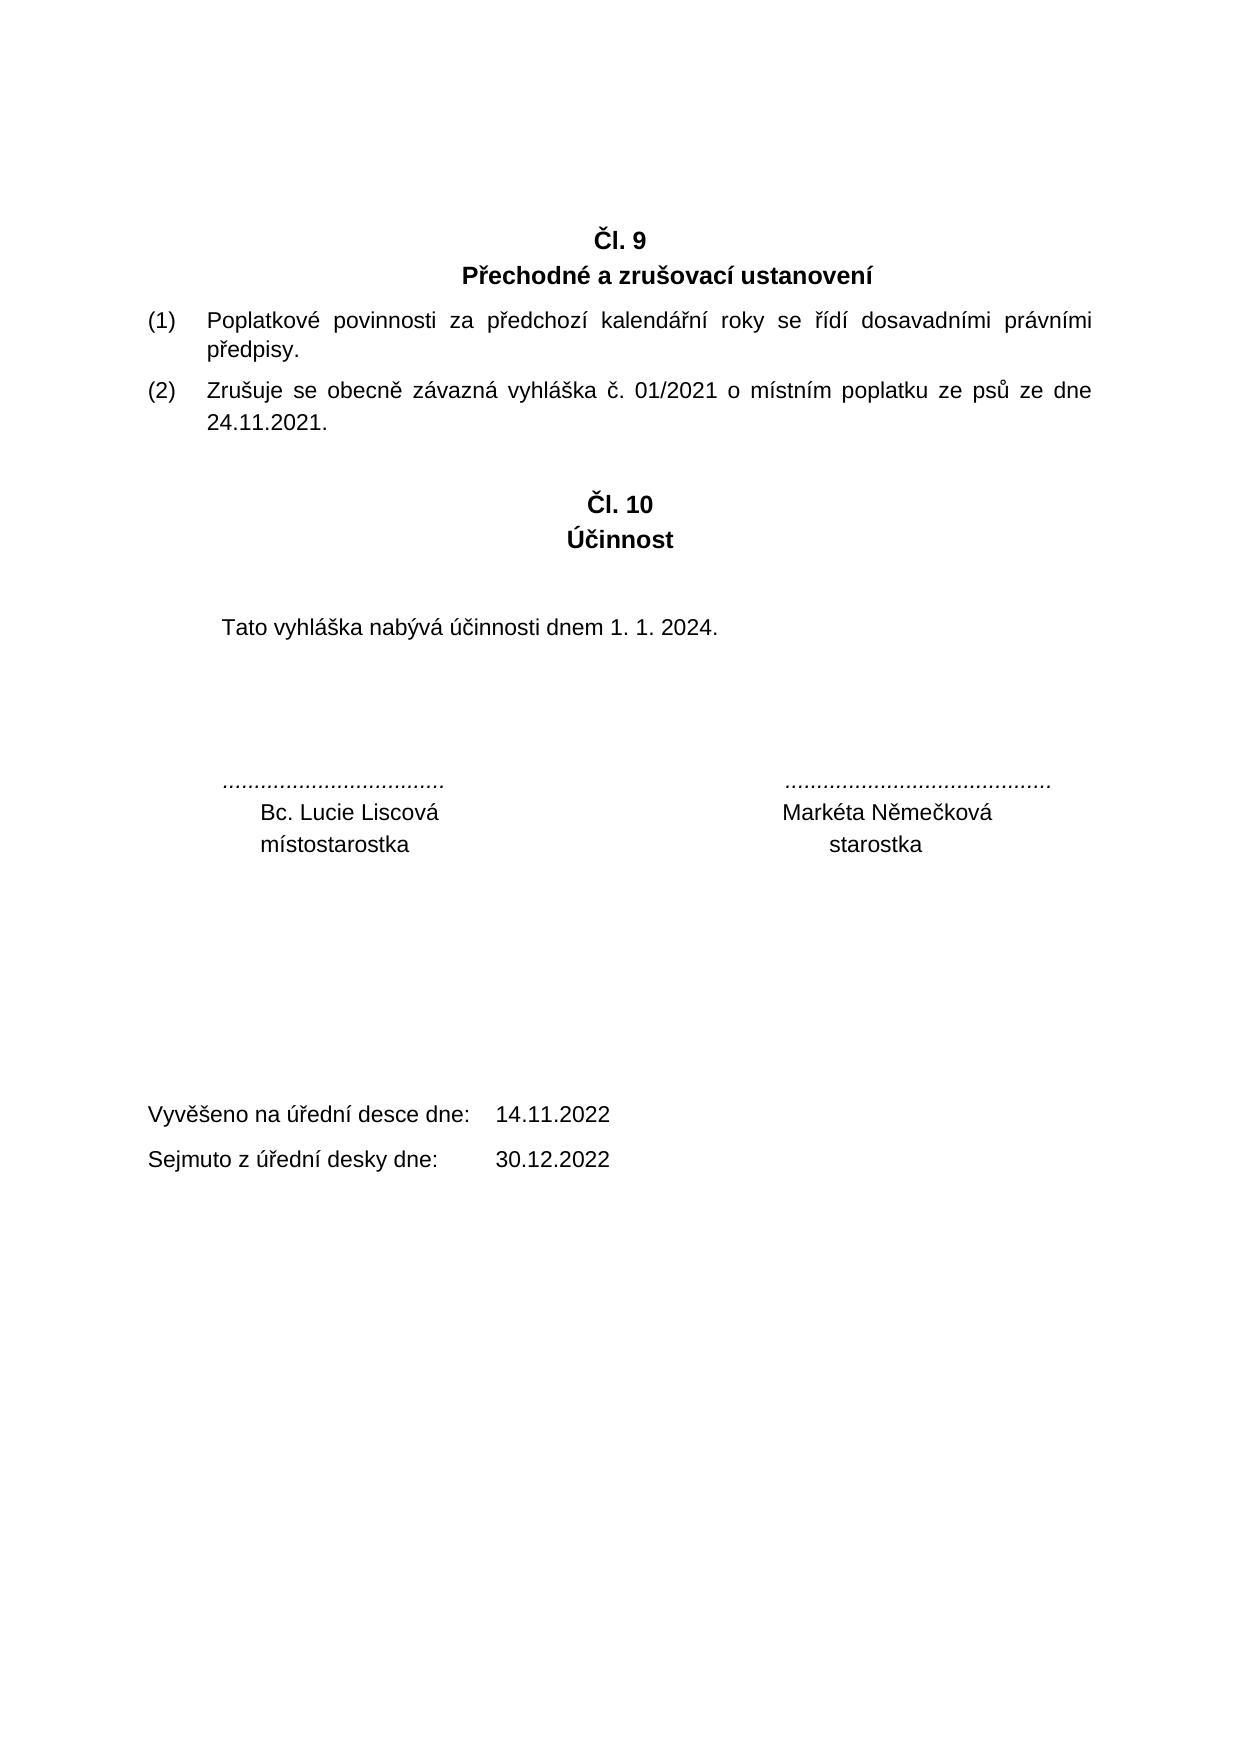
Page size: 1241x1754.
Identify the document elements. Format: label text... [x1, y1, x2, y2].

text ................................... .......................................... [148, 767, 1093, 794]
text Čl. 10 [148, 490, 1093, 519]
text Vyvěšeno na úřední desce dne: 14.11.2022 [148, 1101, 1093, 1128]
text místostarostka starostka [148, 831, 1093, 857]
text Přechodné a zrušovací ustanovení [148, 261, 1093, 290]
text Účinnost [148, 525, 1093, 554]
list Zrušuje se obecně závazná vyhláška č. 01/2021 o místním poplatku ze psů ze dne 24.11.2021. [148, 377, 1093, 435]
text Tato vyhláška nabývá účinnosti dnem 1. 1. 2024. [148, 614, 1093, 640]
text Sejmuto z úřední desky dne: 30.12.2022 [148, 1146, 1093, 1172]
list Poplatkové povinnosti za předchozí kalendářní roky se řídí dosavadními právními předpisy. [148, 307, 1093, 362]
text Bc. Lucie Liscová Markéta Němečková [148, 799, 1093, 825]
text Čl. 9 [148, 226, 1093, 255]
